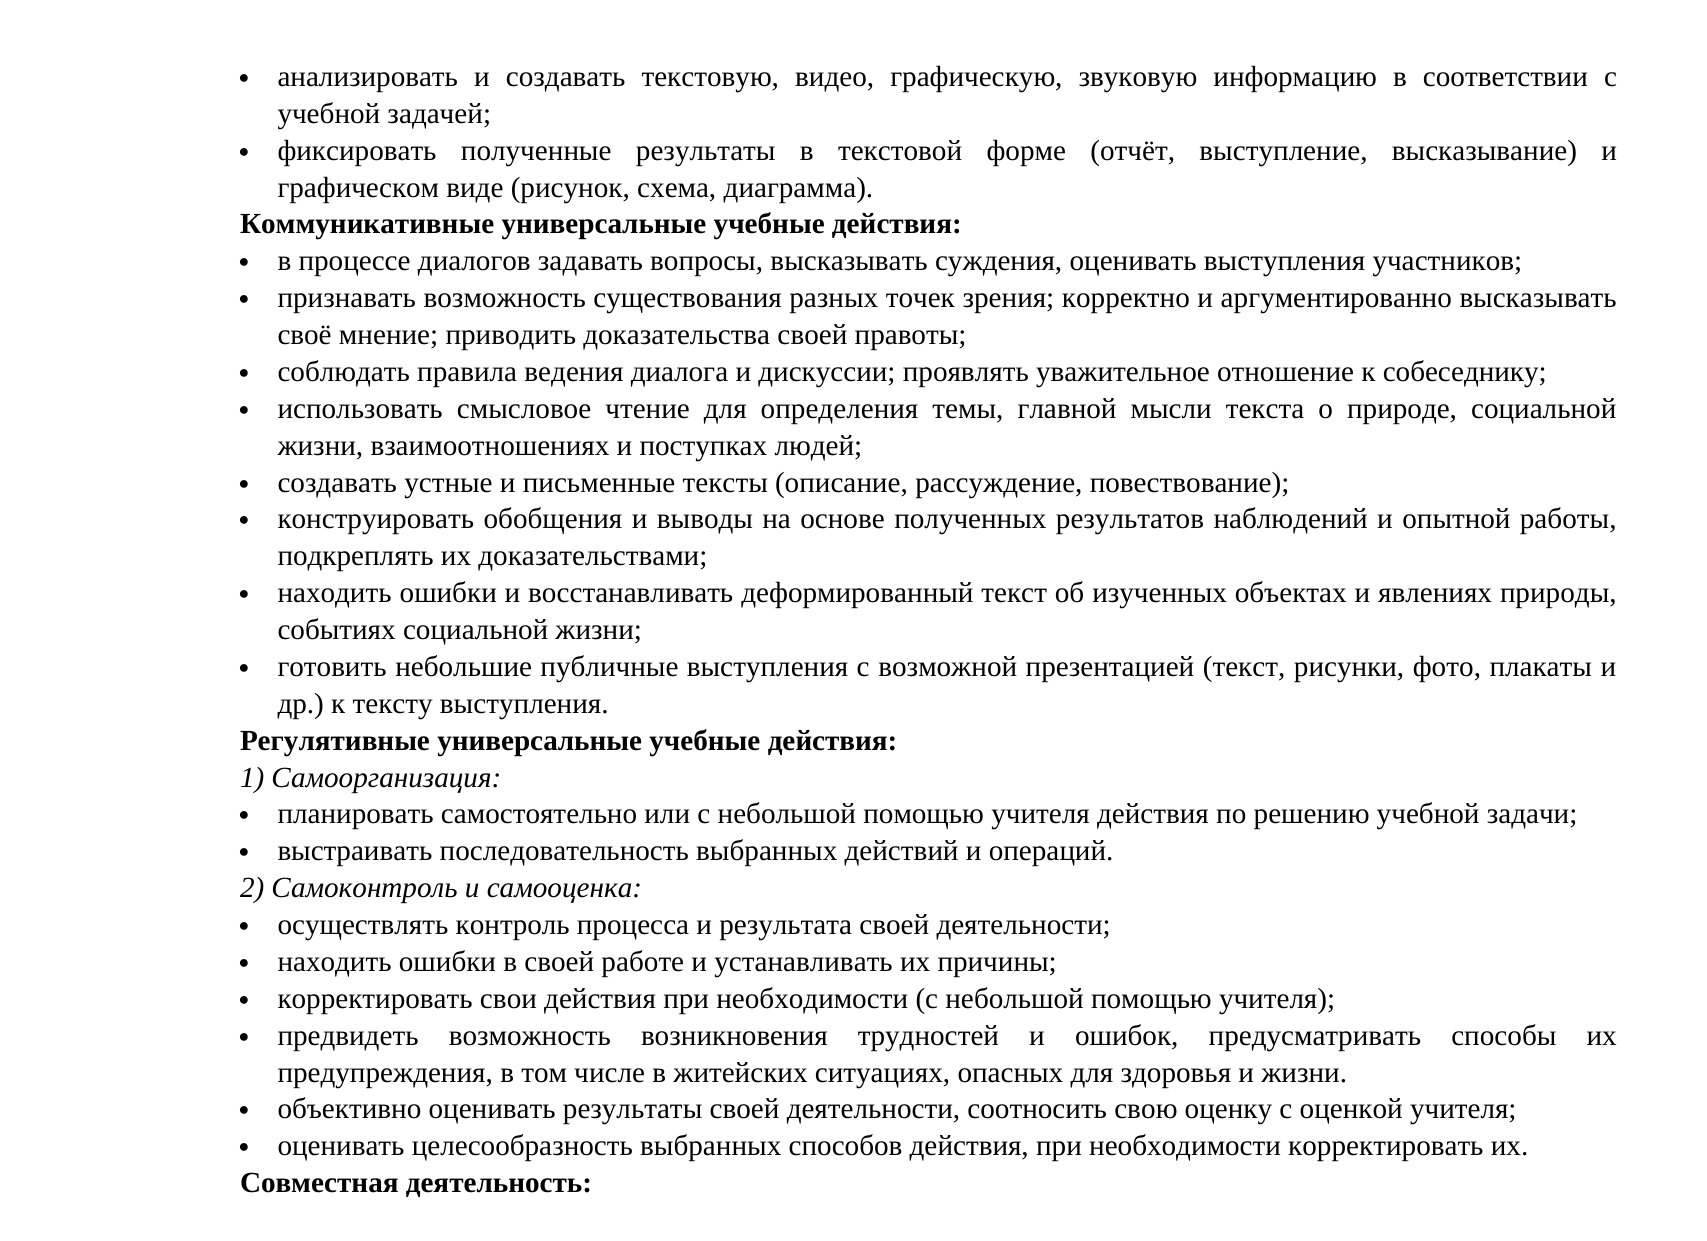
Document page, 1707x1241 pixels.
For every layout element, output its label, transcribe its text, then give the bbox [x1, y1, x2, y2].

list анализировать и создавать текстовую, видео, графическую, звуковую информацию в соответствии с учебной задачей; [240, 59, 1618, 129]
list использовать смысловое чтение для определения темы, главной мысли текста о природе, социальной жизни, взаимоотношениях и поступках людей; [240, 391, 1618, 461]
text Коммуникативные универсальные учебные действия: [177, 207, 1618, 240]
text 1) Самоорганизация: [177, 760, 1618, 793]
list выстраивать последовательность выбранных действий и операций. [240, 833, 1618, 867]
text Регулятивные универсальные учебные действия: [177, 723, 1618, 756]
list создавать устные и письменные тексты (описание, рассуждение, повествование); [240, 465, 1618, 498]
list конструировать обобщения и выводы на основе полученных результатов наблюдений и опытной работы, подкреплять их доказательствами; [240, 502, 1618, 572]
list готовить небольшие публичные выступления с возможной презентацией (текст, рисунки, фото, плакаты и др.) к тексту выступления. [240, 649, 1618, 719]
list соблюдать правила ведения диалога и дискуссии; проявлять уважительное отношение к собеседнику; [240, 354, 1618, 388]
list предвидеть возможность возникновения трудностей и ошибок, предусматривать способы их предупреждения, в том числе в житейских ситуациях, опасных для здоровья и жизни. [240, 1018, 1618, 1088]
list осуществлять контроль процесса и результата своей деятельности; [240, 907, 1618, 941]
list оценивать целесообразность выбранных способов действия, при необходимости корректировать их. [240, 1128, 1618, 1162]
list находить ошибки и восстанавливать деформированный текст об изученных объектах и явлениях природы, событиях социальной жизни; [240, 575, 1618, 646]
text 2) Самоконтроль и самооценка: [177, 870, 1618, 904]
list находить ошибки в своей работе и устанавливать их причины; [240, 944, 1618, 978]
list планировать самостоятельно или с небольшой помощью учителя действия по решению учебной задачи; [240, 797, 1618, 830]
list признавать возможность существования разных точек зрения; корректно и аргументированно высказывать своё мнение; приводить доказательства своей правоты; [240, 280, 1618, 351]
list в процессе диалогов задавать вопросы, высказывать суждения, оценивать выступления участников; [240, 243, 1618, 277]
list корректировать свои действия при необходимости (с небольшой помощью учителя); [240, 981, 1618, 1014]
text Совместная деятельность: [177, 1165, 1618, 1199]
list фиксировать полученные результаты в текстовой форме (отчёт, выступление, высказывание) и графическом виде (рисунок, схема, диаграмма). [240, 133, 1618, 203]
list объективно оценивать результаты своей деятельности, соотносить свою оценку с оценкой учителя; [240, 1092, 1618, 1125]
